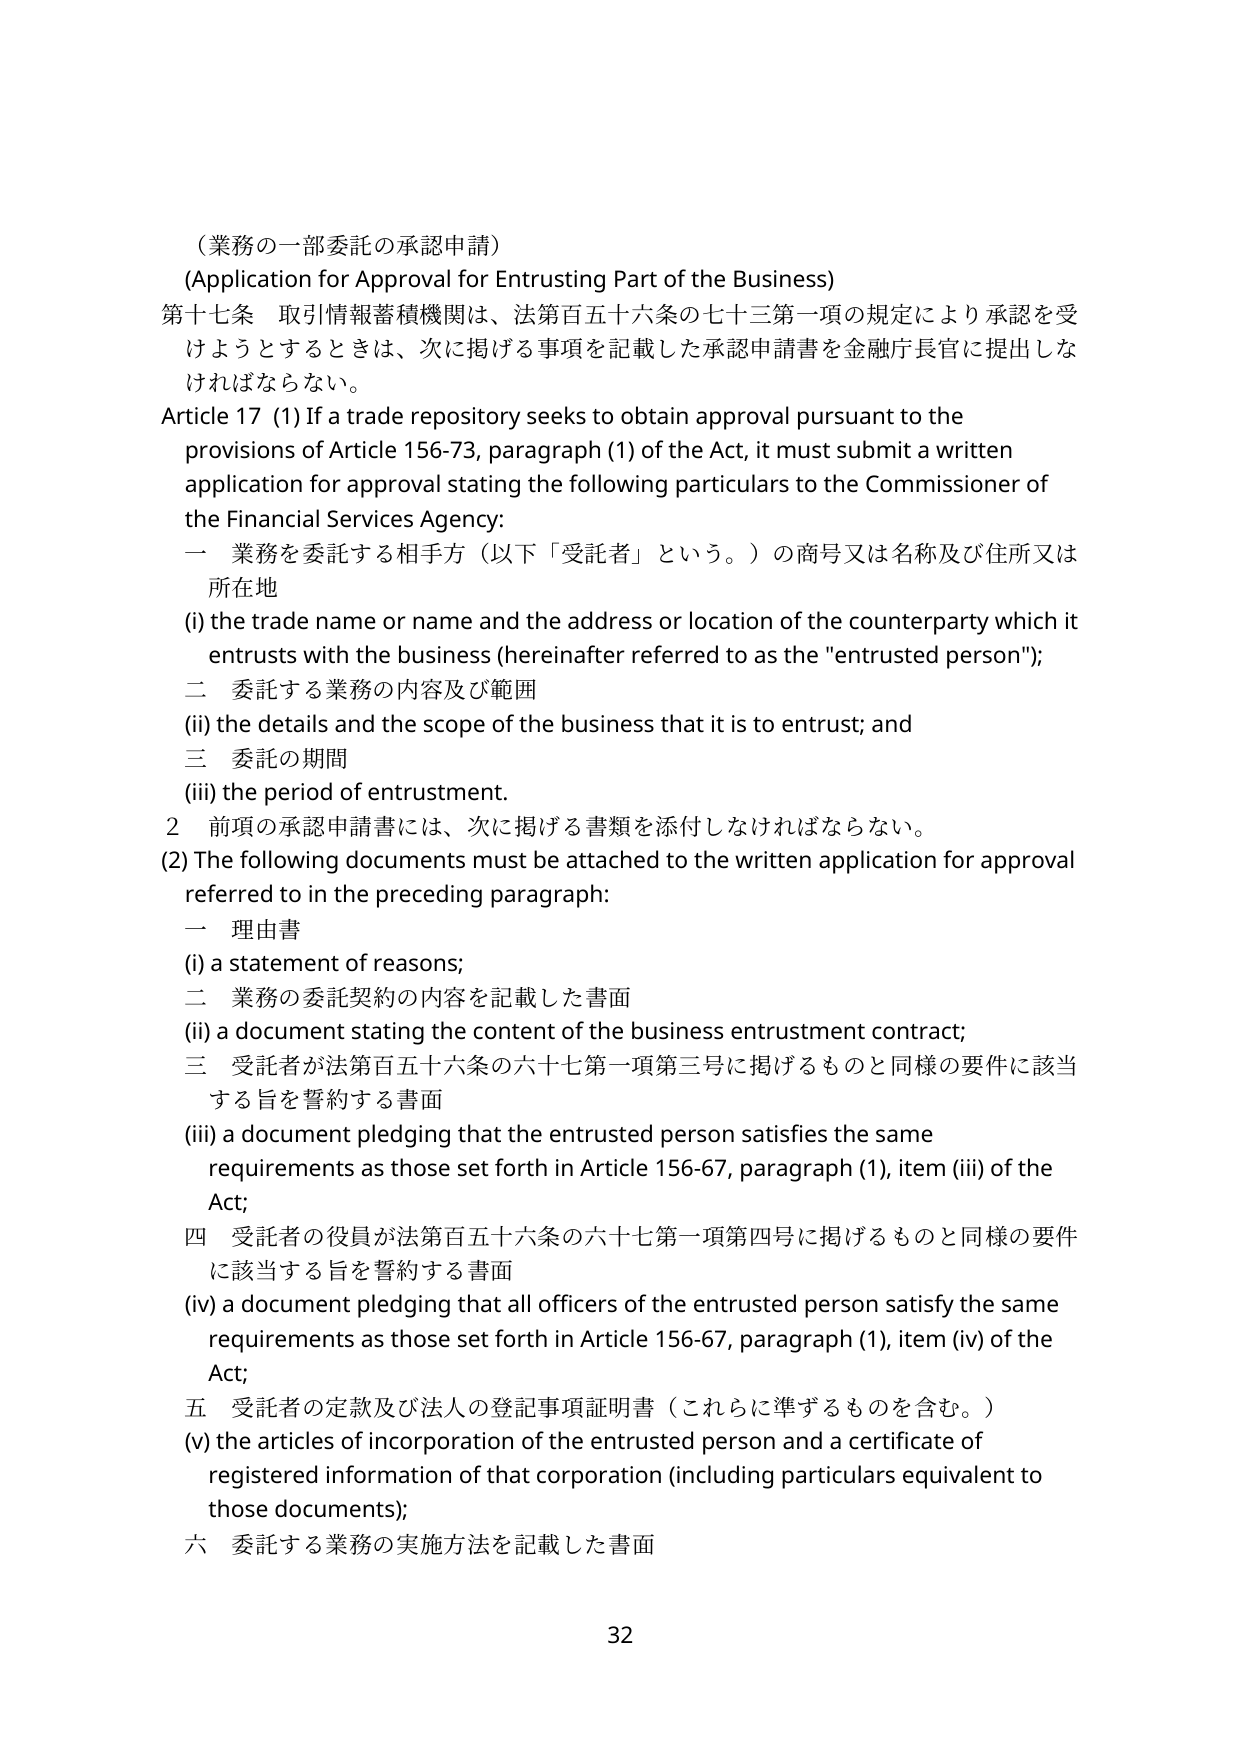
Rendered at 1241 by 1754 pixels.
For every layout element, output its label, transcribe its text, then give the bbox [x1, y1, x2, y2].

text 五 受託者の定款及び法人の登記事項証明書（これらに準ずるものを含む。） [184, 1389, 1079, 1424]
text (iv) a document pledging that all officers of the entrusted person satisfy the same requirements as those set forth in Article 156-67, paragraph (1), item (iv) of the Act; [184, 1287, 1079, 1389]
text （業務の一部委託の承認申請） [184, 228, 1079, 262]
text 一 理由書 [184, 911, 1079, 945]
text 六 委託する業務の実施方法を記載した書面 [184, 1526, 1079, 1560]
text ２ 前項の承認申請書には、次に掲げる書類を添付しなければならない。 [161, 809, 1079, 843]
text 第十七条 取引情報蓄積機関は、法第百五十六条の七十三第一項の規定により承認を受けようとするときは、次に掲げる事項を記載した承認申請書を金融庁長官に提出しなければならない。 [161, 296, 1079, 399]
text (v) the articles of incorporation of the entrusted person and a certificate of registered information of that corporation (including particulars equivalent to those documents); [184, 1424, 1079, 1526]
text (ii) a document stating the content of the business entrustment contract; [184, 1014, 1079, 1048]
text 四 受託者の役員が法第百五十六条の六十七第一項第四号に掲げるものと同様の要件に該当する旨を誓約する書面 [184, 1219, 1079, 1287]
text (ii) the details and the scope of the business that it is to entrust; and [184, 706, 1079, 740]
text Article 17 (1) If a trade repository seeks to obtain approval pursuant to the provisions of Article 156-73, paragraph (1) of the Act, it must submit a written application for approval stating the following particulars to the Commissioner of the Financial Services Agency: [161, 399, 1079, 535]
text 三 受託者が法第百五十六条の六十七第一項第三号に掲げるものと同様の要件に該当する旨を誓約する書面 [184, 1048, 1079, 1116]
text 二 委託する業務の内容及び範囲 [184, 672, 1079, 706]
text 三 委託の期間 [184, 740, 1079, 774]
text (i) a statement of reasons; [184, 945, 1079, 979]
text (iii) a document pledging that the entrusted person satisfies the same requirements as those set forth in Article 156-67, paragraph (1), item (iii) of the Act; [184, 1116, 1079, 1219]
text 二 業務の委託契約の内容を記載した書面 [184, 979, 1079, 1014]
text (iii) the period of entrustment. [184, 774, 1079, 809]
text 一 業務を委託する相手方（以下「受託者」という。）の商号又は名称及び住所又は所在地 [184, 535, 1079, 604]
text (i) the trade name or name and the address or location of the counterparty which it entrusts with the business (hereinafter referred to as the "entrusted person"); [184, 604, 1079, 672]
text (2) The following documents must be attached to the written application for approval referred to in the preceding paragraph: [161, 843, 1079, 911]
text (Application for Approval for Entrusting Part of the Business) [184, 262, 1079, 296]
